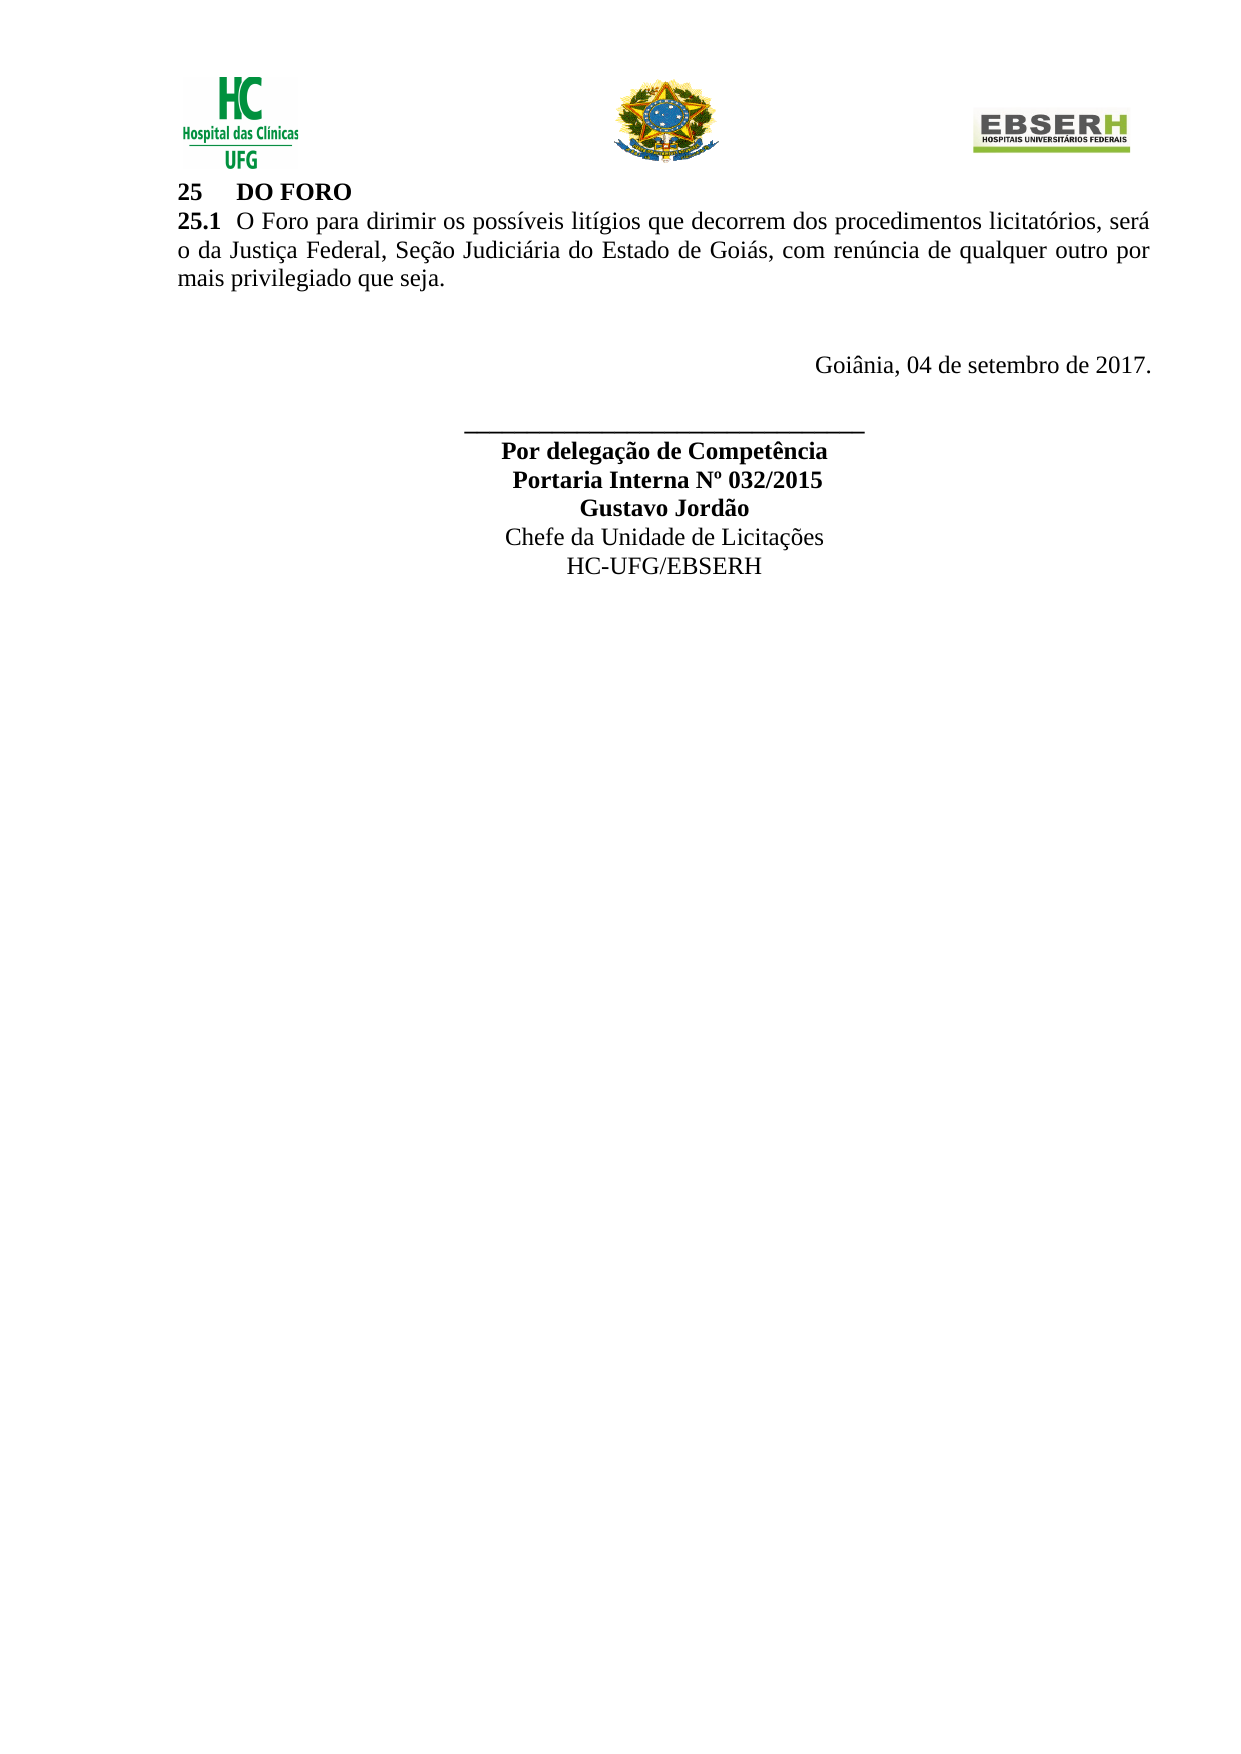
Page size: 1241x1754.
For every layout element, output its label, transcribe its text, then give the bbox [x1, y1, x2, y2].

text HC-UFG/EBSERH [177, 551, 1152, 580]
text Chefe da Unidade de Licitações [177, 522, 1152, 551]
picture [608, 76, 728, 169]
text Gustavo Jordão [177, 493, 1152, 522]
text Por delegação de Competência [177, 436, 1152, 465]
picture [183, 77, 299, 169]
text Goiânia, 04 de setembro de 2017. [177, 350, 1152, 378]
picture [973, 62, 1131, 177]
text ________________________________ [177, 407, 1152, 436]
text Portaria Interna Nº 032/2015 [177, 465, 1152, 493]
text 25.1 O Foro para dirimir os possíveis litígios que decorrem dos procedimentos licitatórios, será o da Justiça Federal, Seção Judiciária do Estado de Goiás, com renúncia de qualquer outro por mais privilegiado que seja. [177, 206, 1152, 292]
list DO FORO [177, 177, 1152, 206]
